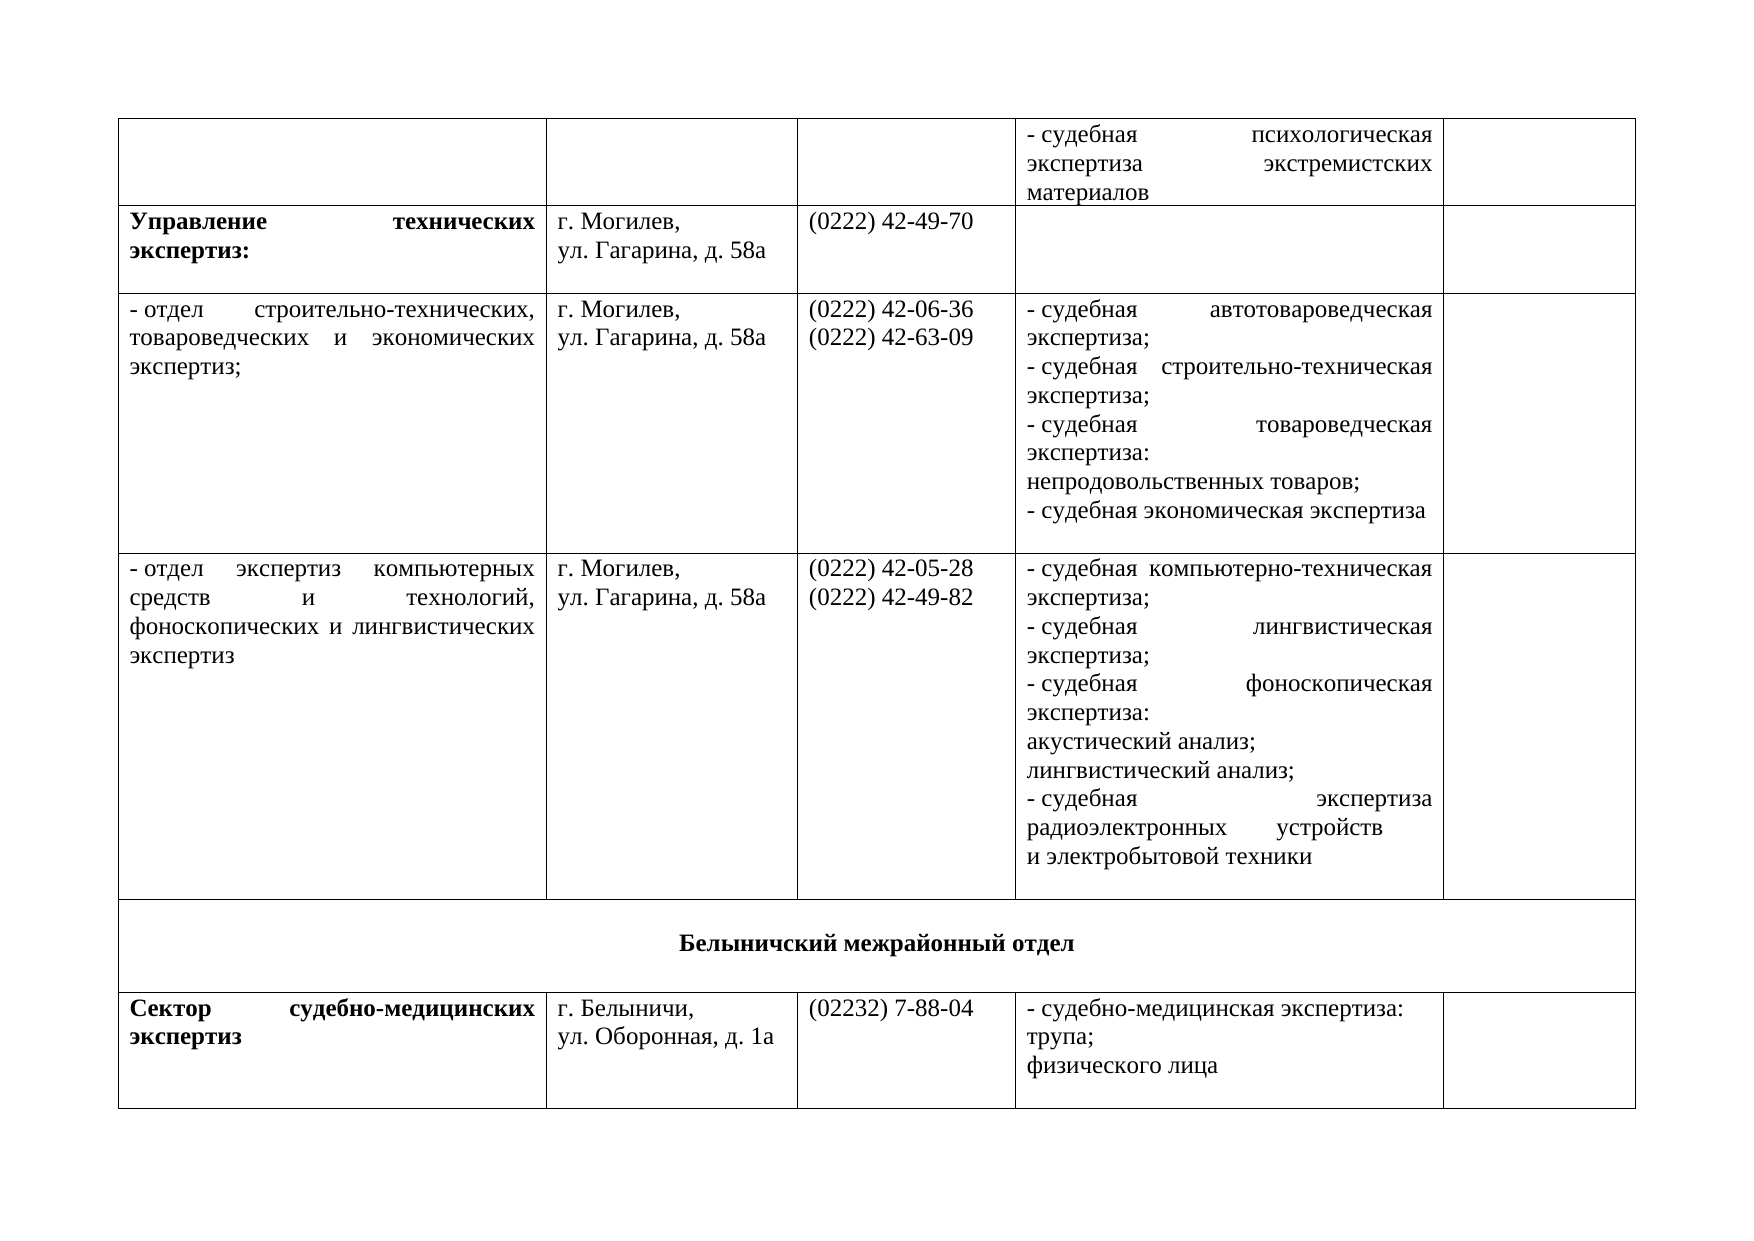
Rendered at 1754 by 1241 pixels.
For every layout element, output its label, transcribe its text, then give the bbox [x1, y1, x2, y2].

table_cell - отдел экспертиз компьютерных средств и технологий, фоноскопических и лингвистических экспертиз [119, 554, 546, 898]
table_cell [1444, 294, 1635, 552]
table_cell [119, 119, 546, 205]
table_cell - судебная компьютерно-техническая экспертиза; - судебная лингвистическая экспертиза; - судебная фоноскопическая экспертиза: акустический анализ; лингвистический анализ; - судебная экспертиза радиоэлектронных устройств и электробытовой техники [1016, 554, 1443, 898]
table_cell Белыничский межрайонный отдел [119, 900, 1635, 992]
table_cell г. Могилев, ул. Гагарина, д. 58а [547, 294, 797, 552]
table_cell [547, 119, 797, 205]
table_cell [1444, 993, 1635, 1108]
table_cell Сектор судебно-медицинских экспертиз [119, 993, 546, 1108]
table_cell Управление технических экспертиз: [119, 206, 546, 293]
table_cell [1016, 206, 1443, 293]
table_cell [1444, 206, 1635, 293]
table_cell г. Могилев, ул. Гагарина, д. 58а [547, 206, 797, 293]
table_cell (0222) 42-06-36 (0222) 42-63-09 [798, 294, 1015, 552]
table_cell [798, 119, 1015, 205]
table_cell (0222) 42-05-28 (0222) 42-49-82 [798, 554, 1015, 898]
table_cell г. Белыничи, ул. Оборонная, д. 1а [547, 993, 797, 1108]
table_cell - судебная автотовароведческая экспертиза; - судебная строительно-техническая экспертиза; - судебная товароведческая экспертиза: непродовольственных товаров; - судебная экономическая экспертиза [1016, 294, 1443, 552]
table_cell - отдел строительно-технических, товароведческих и экономических экспертиз; [119, 294, 546, 552]
table_cell [1444, 119, 1635, 205]
table_cell - судебно-медицинская экспертиза: трупа; физического лица [1016, 993, 1443, 1108]
table_cell (02232) 7-88-04 [798, 993, 1015, 1108]
table_cell [1444, 554, 1635, 898]
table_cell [1016, 119, 1443, 205]
table_cell г. Могилев, ул. Гагарина, д. 58а [547, 554, 797, 898]
table_cell (0222) 42-49-70 [798, 206, 1015, 293]
